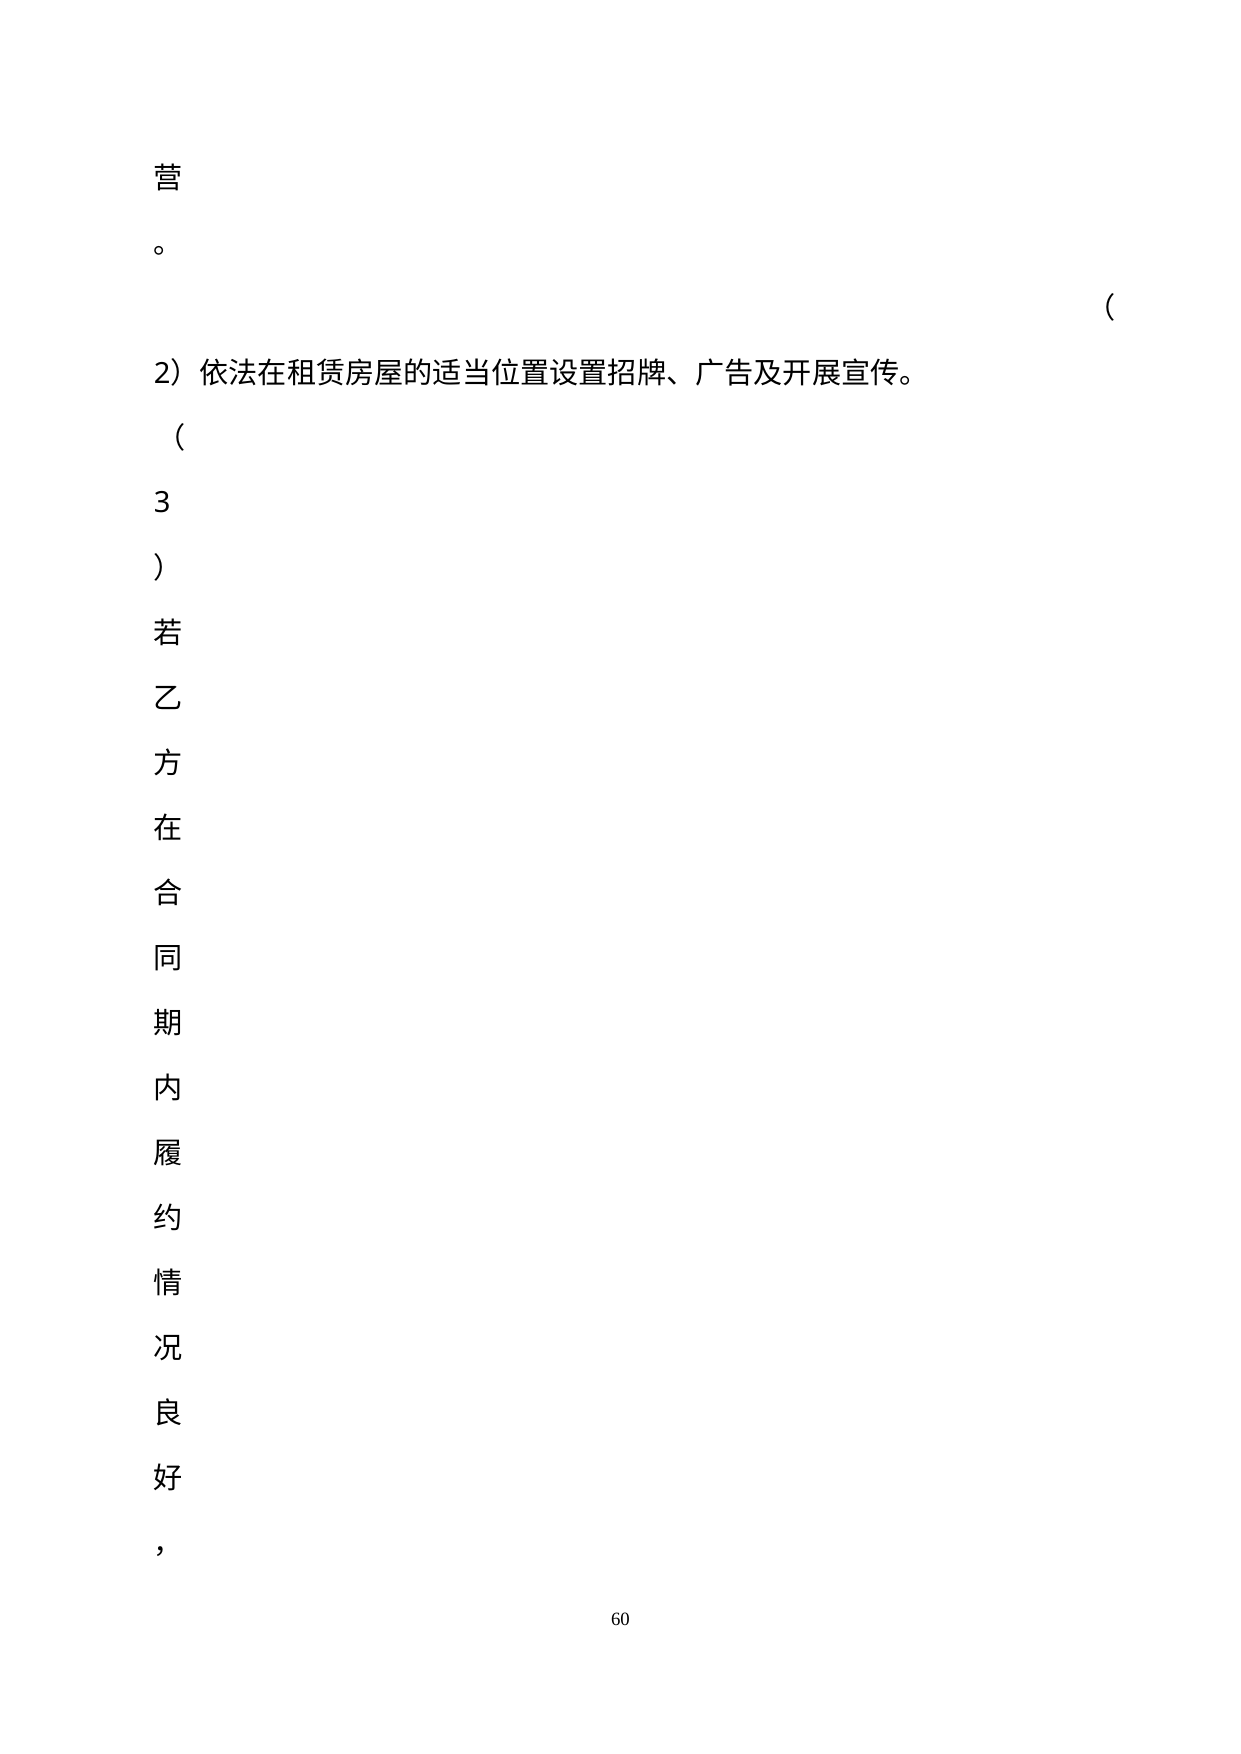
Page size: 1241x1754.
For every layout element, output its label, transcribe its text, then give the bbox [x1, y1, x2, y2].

text （2）依法在租赁房屋的适当位置设置招牌、广告及开展宣传。 [153, 273, 1087, 403]
